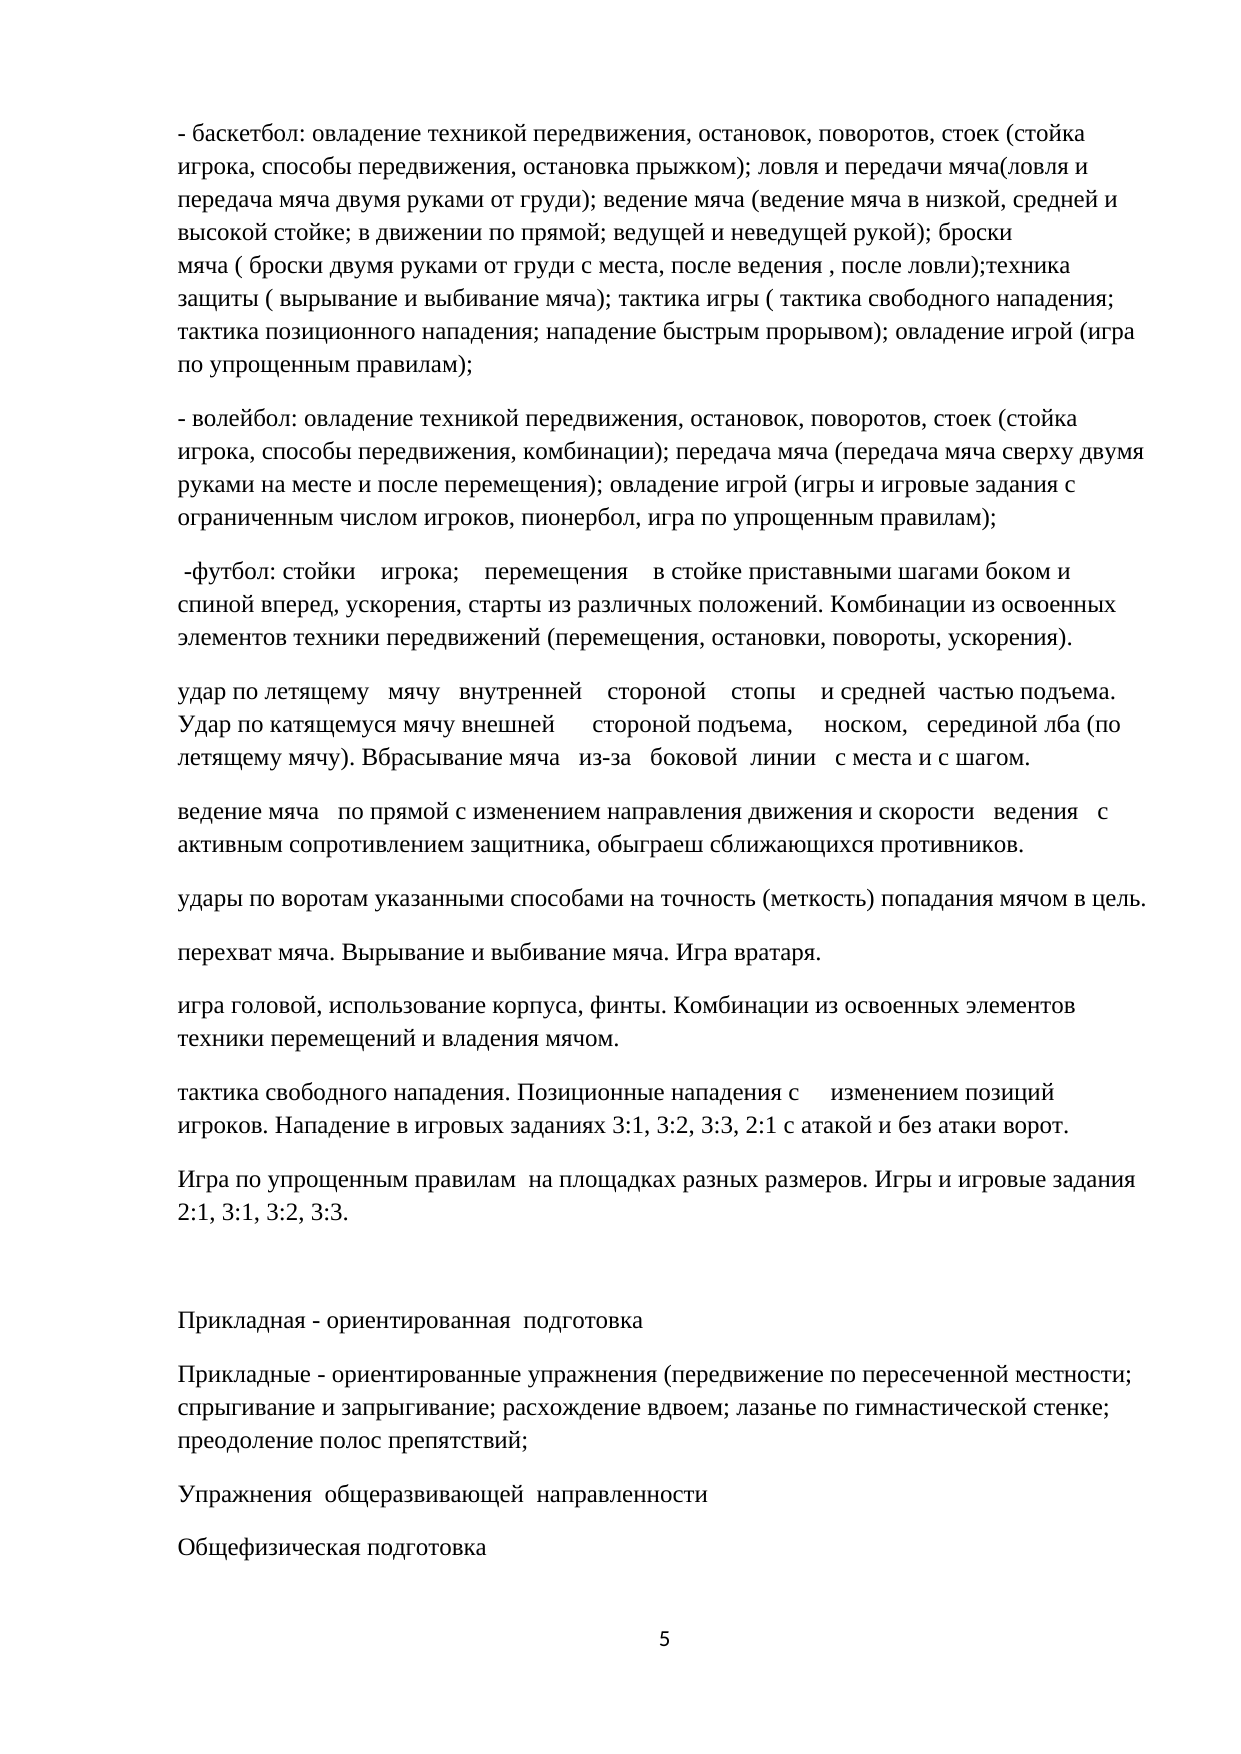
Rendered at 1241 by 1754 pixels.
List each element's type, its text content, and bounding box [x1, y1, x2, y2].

text Общефизическая подготовка [177, 1532, 1152, 1561]
text - волейбол: овладение техникой передвижения, остановок, поворотов, стоек (стойка игрока, способы передвижения, комбинации); передача мяча (передача мяча сверху двумя руками на месте и после перемещения); овладение игрой (игры и игровые задания с ограниченным числом игроков, пионербол, игра по упрощенным правилам); [177, 403, 1152, 531]
text удар по летящему мячу внутренней стороной стопы и средней частью подъема. Удар по катящемуся мячу внешней стороной подъема, носком, серединой лба (по летящему мячу). Вбрасывание мяча из-за боковой линии с места и с шагом. [177, 676, 1152, 771]
text Прикладные - ориентированные упражнения (передвижение по пересеченной местности; спрыгивание и запрыгивание; расхождение вдвоем; лазанье по гимнастической стенке; преодоление полос препятствий; [177, 1359, 1152, 1453]
text ведение мяча по прямой с изменением направления движения и скорости ведения с активным сопротивлением защитника, обыграеш сближающихся противников. [177, 796, 1152, 858]
text игра головой, использование корпуса, финты. Комбинации из освоенных элементов техники перемещений и владения мячом. [177, 990, 1152, 1052]
text Прикладная - ориентированная подготовка [177, 1305, 1152, 1334]
text Игра по упрощенным правилам на площадках разных размеров. Игры и игровые задания 2:1, 3:1, 3:2, 3:3. [177, 1164, 1152, 1226]
text перехват мяча. Вырывание и выбивание мяча. Игра вратаря. [177, 937, 1152, 965]
text - баскетбол: овладение техникой передвижения, остановок, поворотов, стоек (стойка игрока, способы передвижения, остановка прыжком); ловля и передачи мяча(ловля и передача мяча двумя руками от груди); ведение мяча (ведение мяча в низкой, средней и высокой стойке; в движении по прямой; ведущей и неведущей рукой); броски мяча ( броски двумя руками от груди с места, после ведения , после ловли);техника защиты ( вырывание и выбивание мяча); тактика игры ( тактика свободного нападения; тактика позиционного нападения; нападение быстрым прорывом); овладение игрой (игра по упрощенным правилам); [177, 118, 1152, 378]
text -футбол: стойки игрока; перемещения в стойке приставными шагами боком и спиной вперед, ускорения, старты из различных положений. Комбинации из освоенных элементов техники передвижений (перемещения, остановки, повороты, ускорения). [177, 556, 1152, 651]
text удары по воротам указанными способами на точность (меткость) попадания мячом в цель. [177, 883, 1152, 911]
text тактика свободного нападения. Позиционные нападения с изменением позиций игроков. Нападение в игровых заданиях 3:1, 3:2, 3:3, 2:1 с атакой и без атаки ворот. [177, 1077, 1152, 1139]
text Упражнения общеразвивающей направленности [177, 1479, 1152, 1507]
